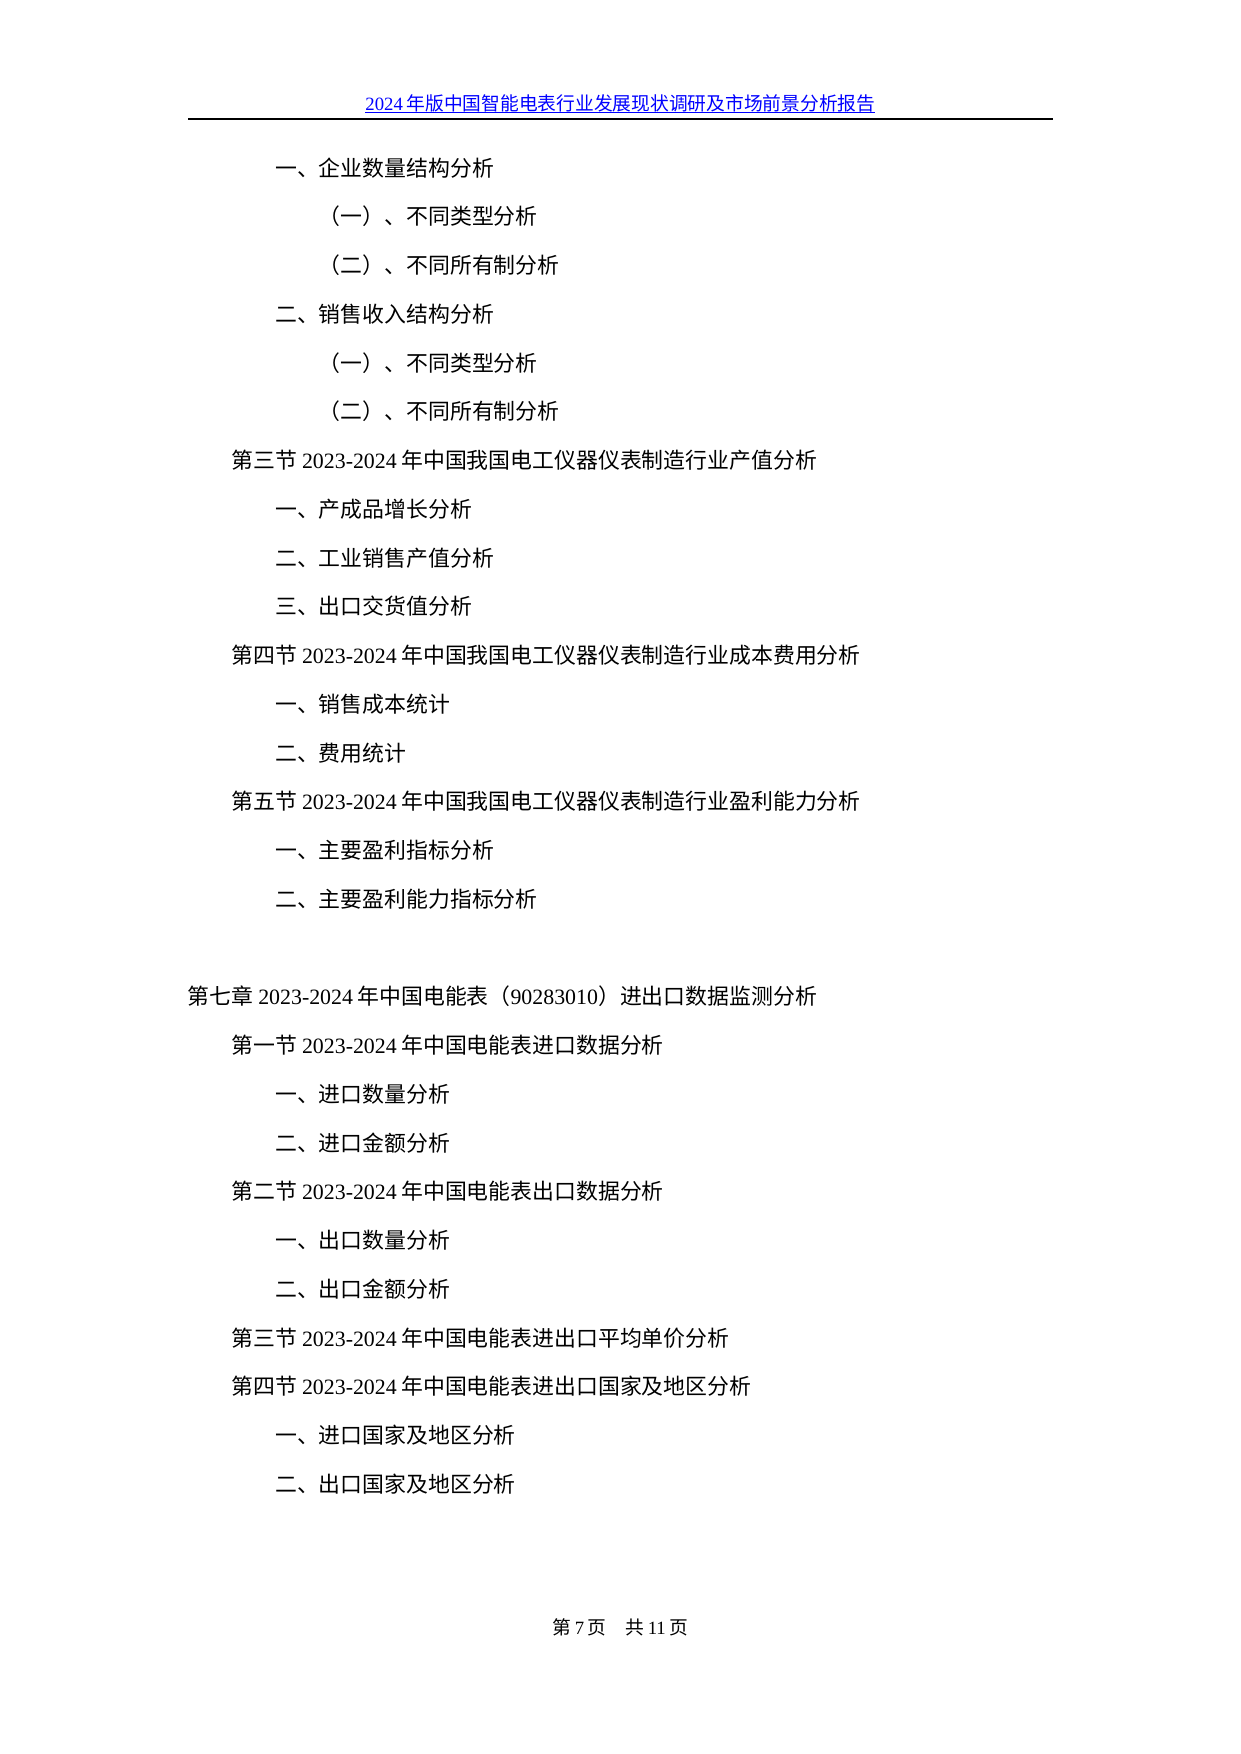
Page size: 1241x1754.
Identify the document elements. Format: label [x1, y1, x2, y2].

text [187, 150, 1053, 1499]
